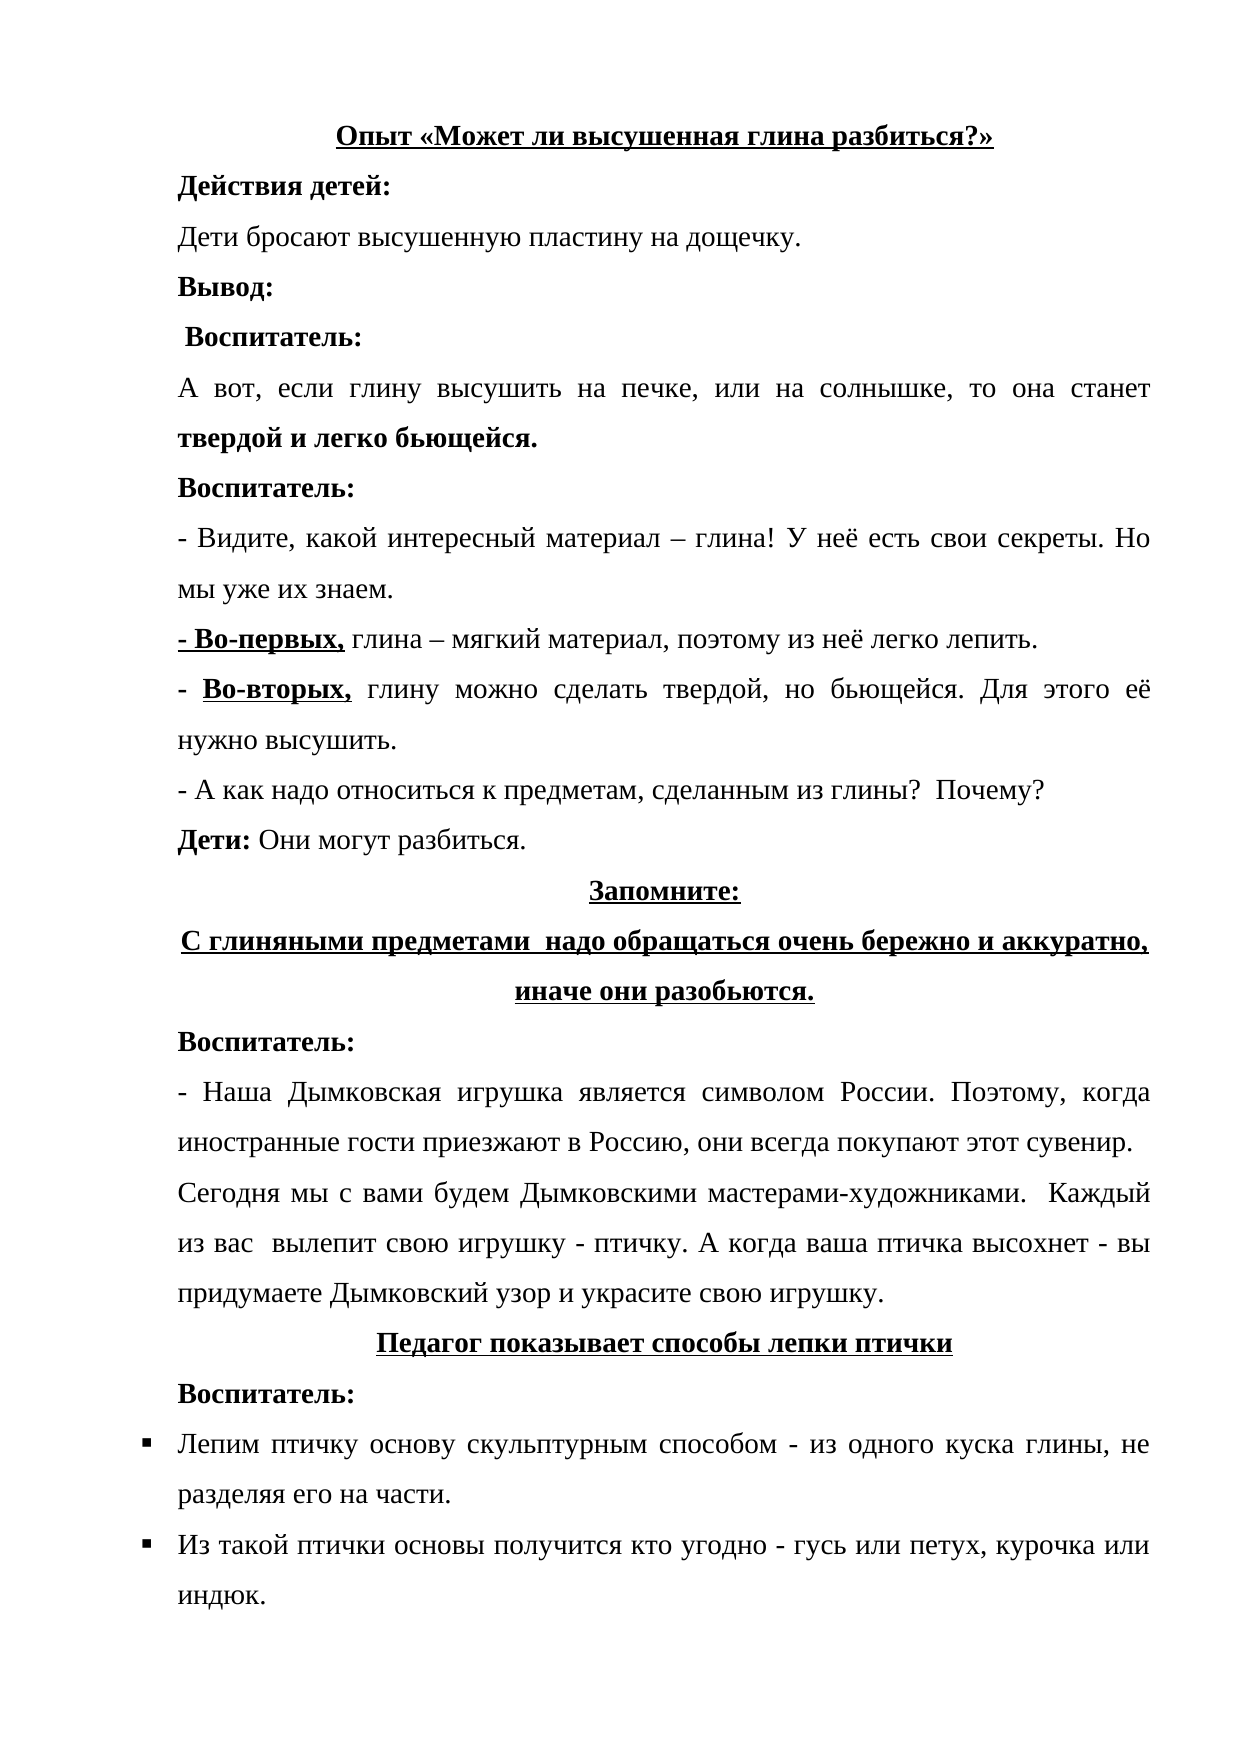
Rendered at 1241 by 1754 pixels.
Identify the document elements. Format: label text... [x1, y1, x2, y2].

list Лепим птичку основу скульптурным способом - из одного куска глины, не разделяя его на части. [140, 1426, 1152, 1510]
text Воспитатель: [177, 319, 1152, 353]
text Воспитатель: [177, 1376, 1152, 1409]
text Сегодня мы с вами будем Дымковскими мастерами-художниками. Каждый из вас вылепит свою игрушку - птичку. А когда ваша птичка высохнет - вы придумаете Дымковский узор и украсите свою игрушку. [177, 1175, 1152, 1309]
text Дети бросают высушенную пластину на дощечку. [177, 219, 1152, 252]
text - Видите, какой интересный материал – глина! У неё есть свои секреты. Но мы уже их знаем. [177, 521, 1152, 604]
text А вот, если глину высушить на печке, или на солнышке, то она станет твердой и легко бьющейся. [177, 370, 1152, 453]
text Действия детей: [177, 168, 1152, 202]
text Воспитатель: [177, 470, 1152, 504]
text - Наша Дымковская игрушка является символом России. Поэтому, когда иностранные гости приезжают в Россию, они всегда покупают этот сувенир. [177, 1074, 1152, 1158]
text Вывод: [177, 269, 1152, 303]
text Запомните: [177, 873, 1152, 906]
text Опыт «Может ли высушенная глина разбиться?» [177, 118, 1152, 152]
text - Во-вторых, глину можно сделать твердой, но бьющейся. Для этого её нужно высушить. [177, 672, 1152, 755]
list Из такой птички основы получится кто угодно - гусь или петух, курочка или индюк. [140, 1527, 1152, 1611]
text - А как надо относиться к предметам, сделанным из глины? Почему? [177, 772, 1152, 806]
text С глиняными предметами надо обращаться очень бережно и аккуратно, иначе они разобьются. [177, 923, 1152, 1007]
text - Во-первых, глина – мягкий материал, поэтому из неё легко лепить. [177, 621, 1152, 655]
text Педагог показывает способы лепки птички [177, 1326, 1152, 1359]
text Дети: Они могут разбиться. [177, 822, 1152, 856]
text Воспитатель: [177, 1024, 1152, 1057]
